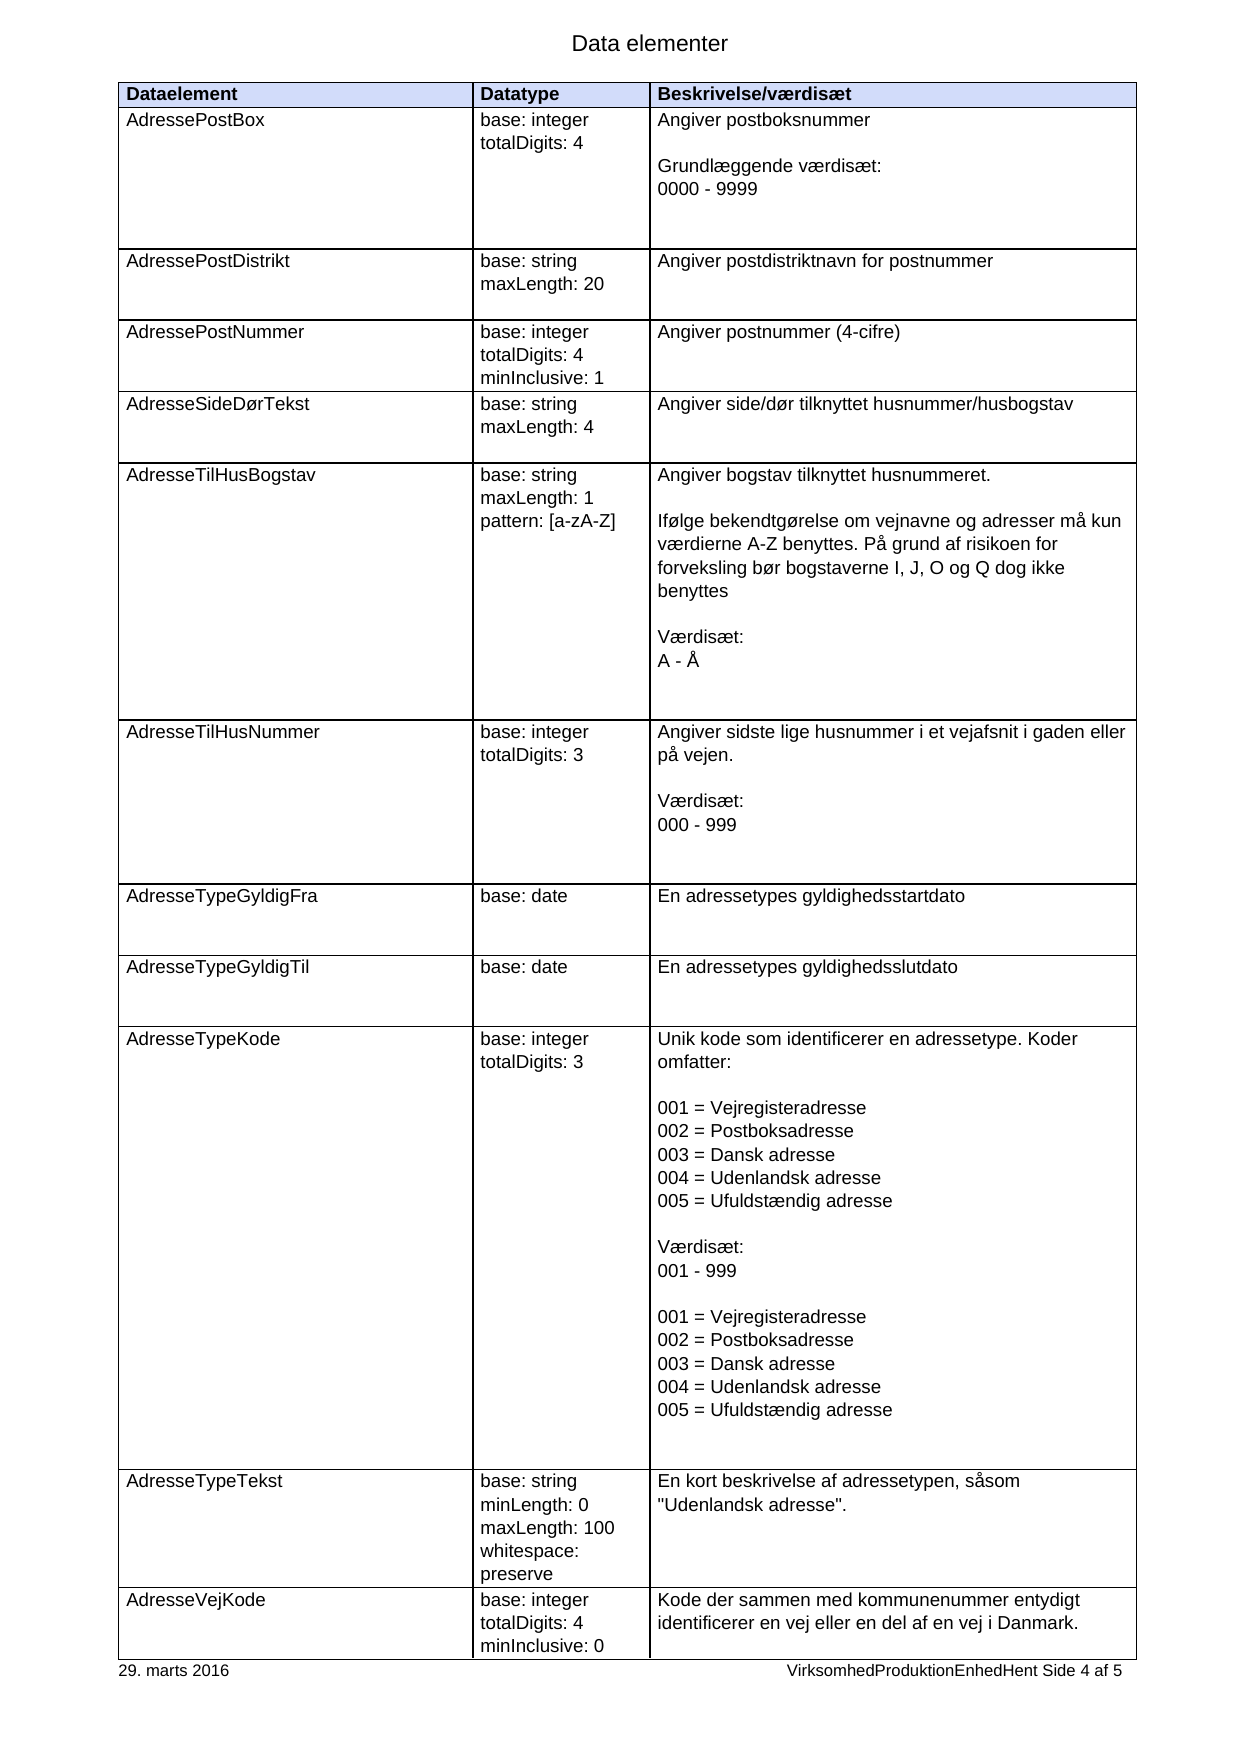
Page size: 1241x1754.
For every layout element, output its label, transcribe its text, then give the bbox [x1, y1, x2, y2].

table_cell AdressePostNummer [119, 321, 472, 391]
table_cell Angiver postnummer (4-cifre) [651, 321, 1136, 391]
table_cell base: date [474, 885, 649, 954]
table_cell AdresseSideDørTekst [119, 392, 472, 462]
table_cell base: string maxLength: 1 pattern: [a-zA-Z] [474, 464, 649, 719]
table_cell base: date [474, 956, 649, 1026]
table_cell En adressetypes gyldighedsstartdato [651, 885, 1136, 954]
table_cell base: string minLength: 0 maxLength: 100 whitespace: preserve [474, 1470, 649, 1587]
table_cell Angiver bogstav tilknyttet husnummeret. Ifølge bekendtgørelse om vejnavne og adresser må kun værdierne A-Z benyttes. På grund af risikoen for forveksling bør bogstaverne I, J, O og Q dog ikke benyttes Værdisæt: A - Å [651, 464, 1136, 719]
table_header Beskrivelse/værdisæt [651, 83, 1136, 107]
table_cell AdresseTilHusNummer [119, 721, 472, 883]
table_header Datatype [474, 83, 649, 107]
table_cell AdresseVejKode [119, 1588, 472, 1658]
table_cell base: string maxLength: 4 [474, 392, 649, 462]
table_cell En kort beskrivelse af adressetypen, såsom "Udenlandsk adresse". [651, 1470, 1136, 1587]
table_cell AdressePostBox [119, 108, 472, 248]
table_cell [474, 1588, 649, 1658]
table_cell Angiver postdistriktnavn for postnummer [651, 250, 1136, 319]
table_cell Angiver postboksnummer Grundlæggende værdisæt: 0000 - 9999 [651, 108, 1136, 248]
table_cell Unik kode som identificerer en adressetype. Koder omfatter: 001 = Vejregisteradresse 002 = Postboksadresse 003 = Dansk adresse 004 = Udenlandsk adresse 005 = Ufuldstændig adresse Værdisæt: 001 - 999 001 = Vejregisteradresse 002 = Postboksadresse 003 = Dansk adresse 004 = Udenlandsk adresse 005 = Ufuldstændig adresse [651, 1027, 1136, 1469]
table_cell Angiver side/dør tilknyttet husnummer/husbogstav [651, 392, 1136, 462]
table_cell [651, 1588, 1136, 1658]
table_cell AdressePostDistrikt [119, 250, 472, 319]
table_cell base: string maxLength: 20 [474, 250, 649, 319]
table_cell En adressetypes gyldighedsslutdato [651, 956, 1136, 1026]
table_cell base: integer totalDigits: 3 [474, 721, 649, 883]
table_cell base: integer totalDigits: 4 minInclusive: 1 [474, 321, 649, 391]
table_header Dataelement [119, 83, 472, 107]
table_cell base: integer totalDigits: 4 [474, 108, 649, 248]
table_cell AdresseTypeGyldigFra [119, 885, 472, 954]
table_cell AdresseTypeTekst [119, 1470, 472, 1587]
table_cell AdresseTypeKode [119, 1027, 472, 1469]
table_cell AdresseTilHusBogstav [119, 464, 472, 719]
table_cell Angiver sidste lige husnummer i et vejafsnit i gaden eller på vejen. Værdisæt: 000 - 999 [651, 721, 1136, 883]
table_cell base: integer totalDigits: 3 [474, 1027, 649, 1469]
table_cell AdresseTypeGyldigTil [119, 956, 472, 1026]
